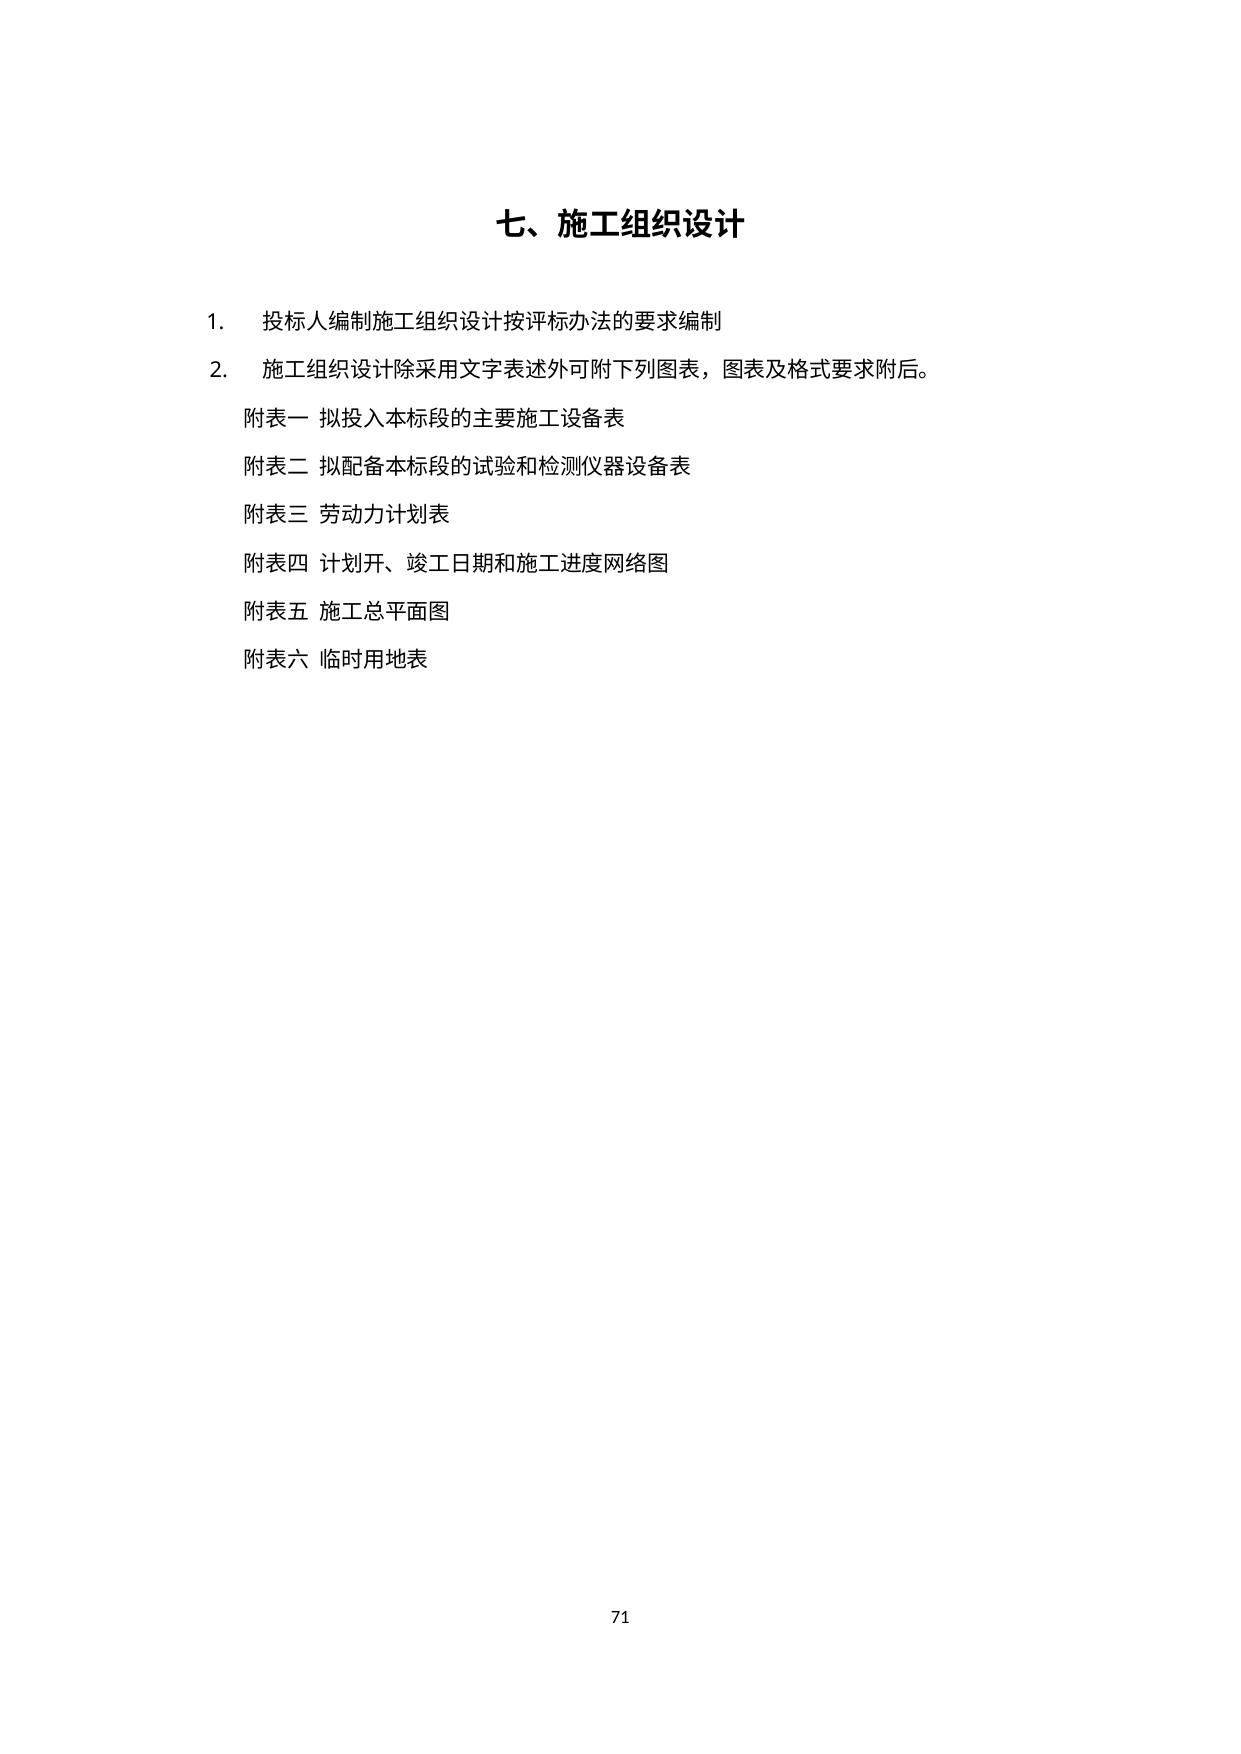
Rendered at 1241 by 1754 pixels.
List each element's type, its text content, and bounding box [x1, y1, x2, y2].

text 附表二 拟配备本标段的试验和检测仪器设备表 [187, 449, 1053, 481]
text 附表一 拟投入本标段的主要施工设备表 [187, 400, 1053, 433]
text 附表三 劳动力计划表 [187, 497, 1053, 529]
text 2. 施工组织设计除采用文字表述外可附下列图表，图表及格式要求附后。 [187, 352, 1053, 384]
text 七、施工组织设计 [187, 189, 1053, 254]
text 附表五 施工总平面图 [187, 594, 1053, 626]
text 附表四 计划开、竣工日期和施工进度网络图 [187, 545, 1053, 578]
text 附表六 临时用地表 [187, 642, 1053, 674]
text 1. 投标人编制施工组织设计按评标办法的要求编制 [187, 304, 1053, 336]
